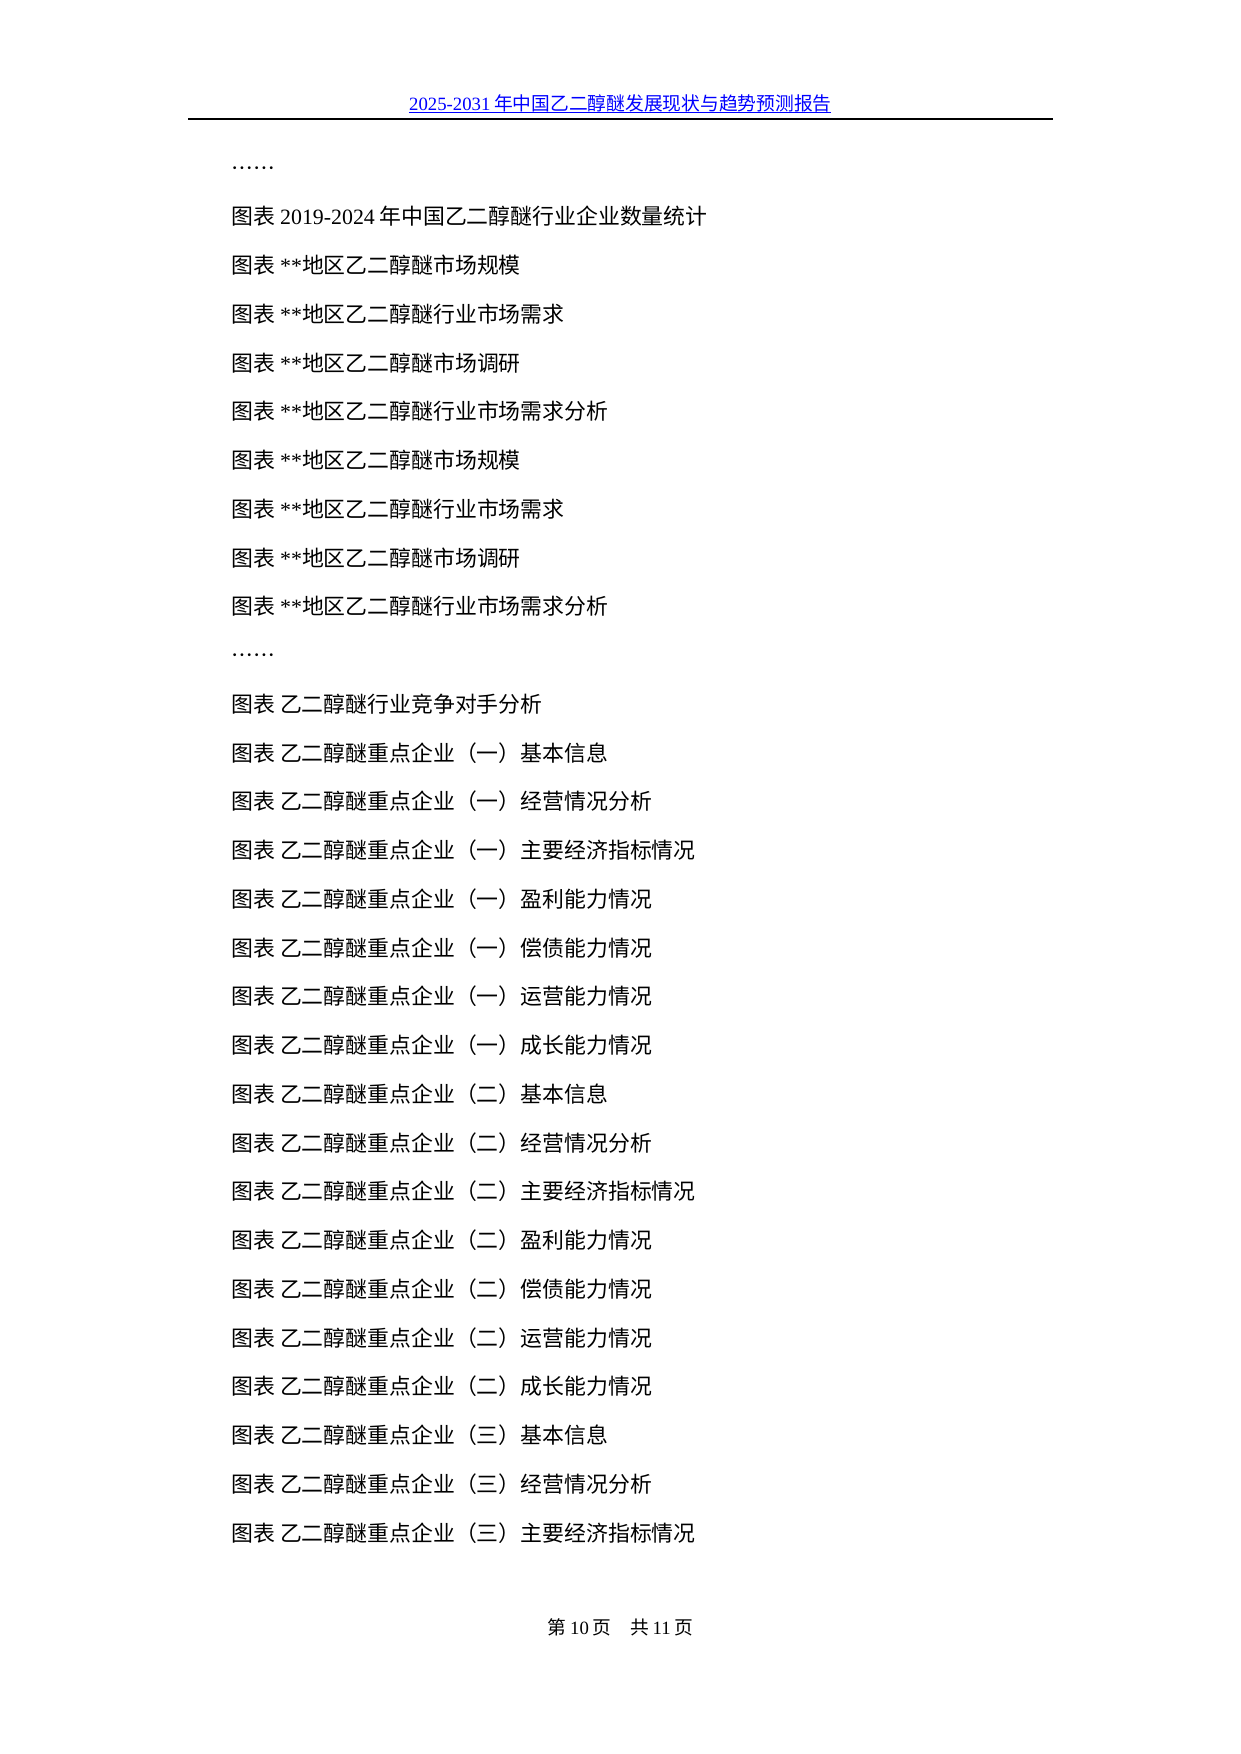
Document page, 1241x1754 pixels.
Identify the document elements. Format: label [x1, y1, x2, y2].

text [187, 150, 1053, 1548]
